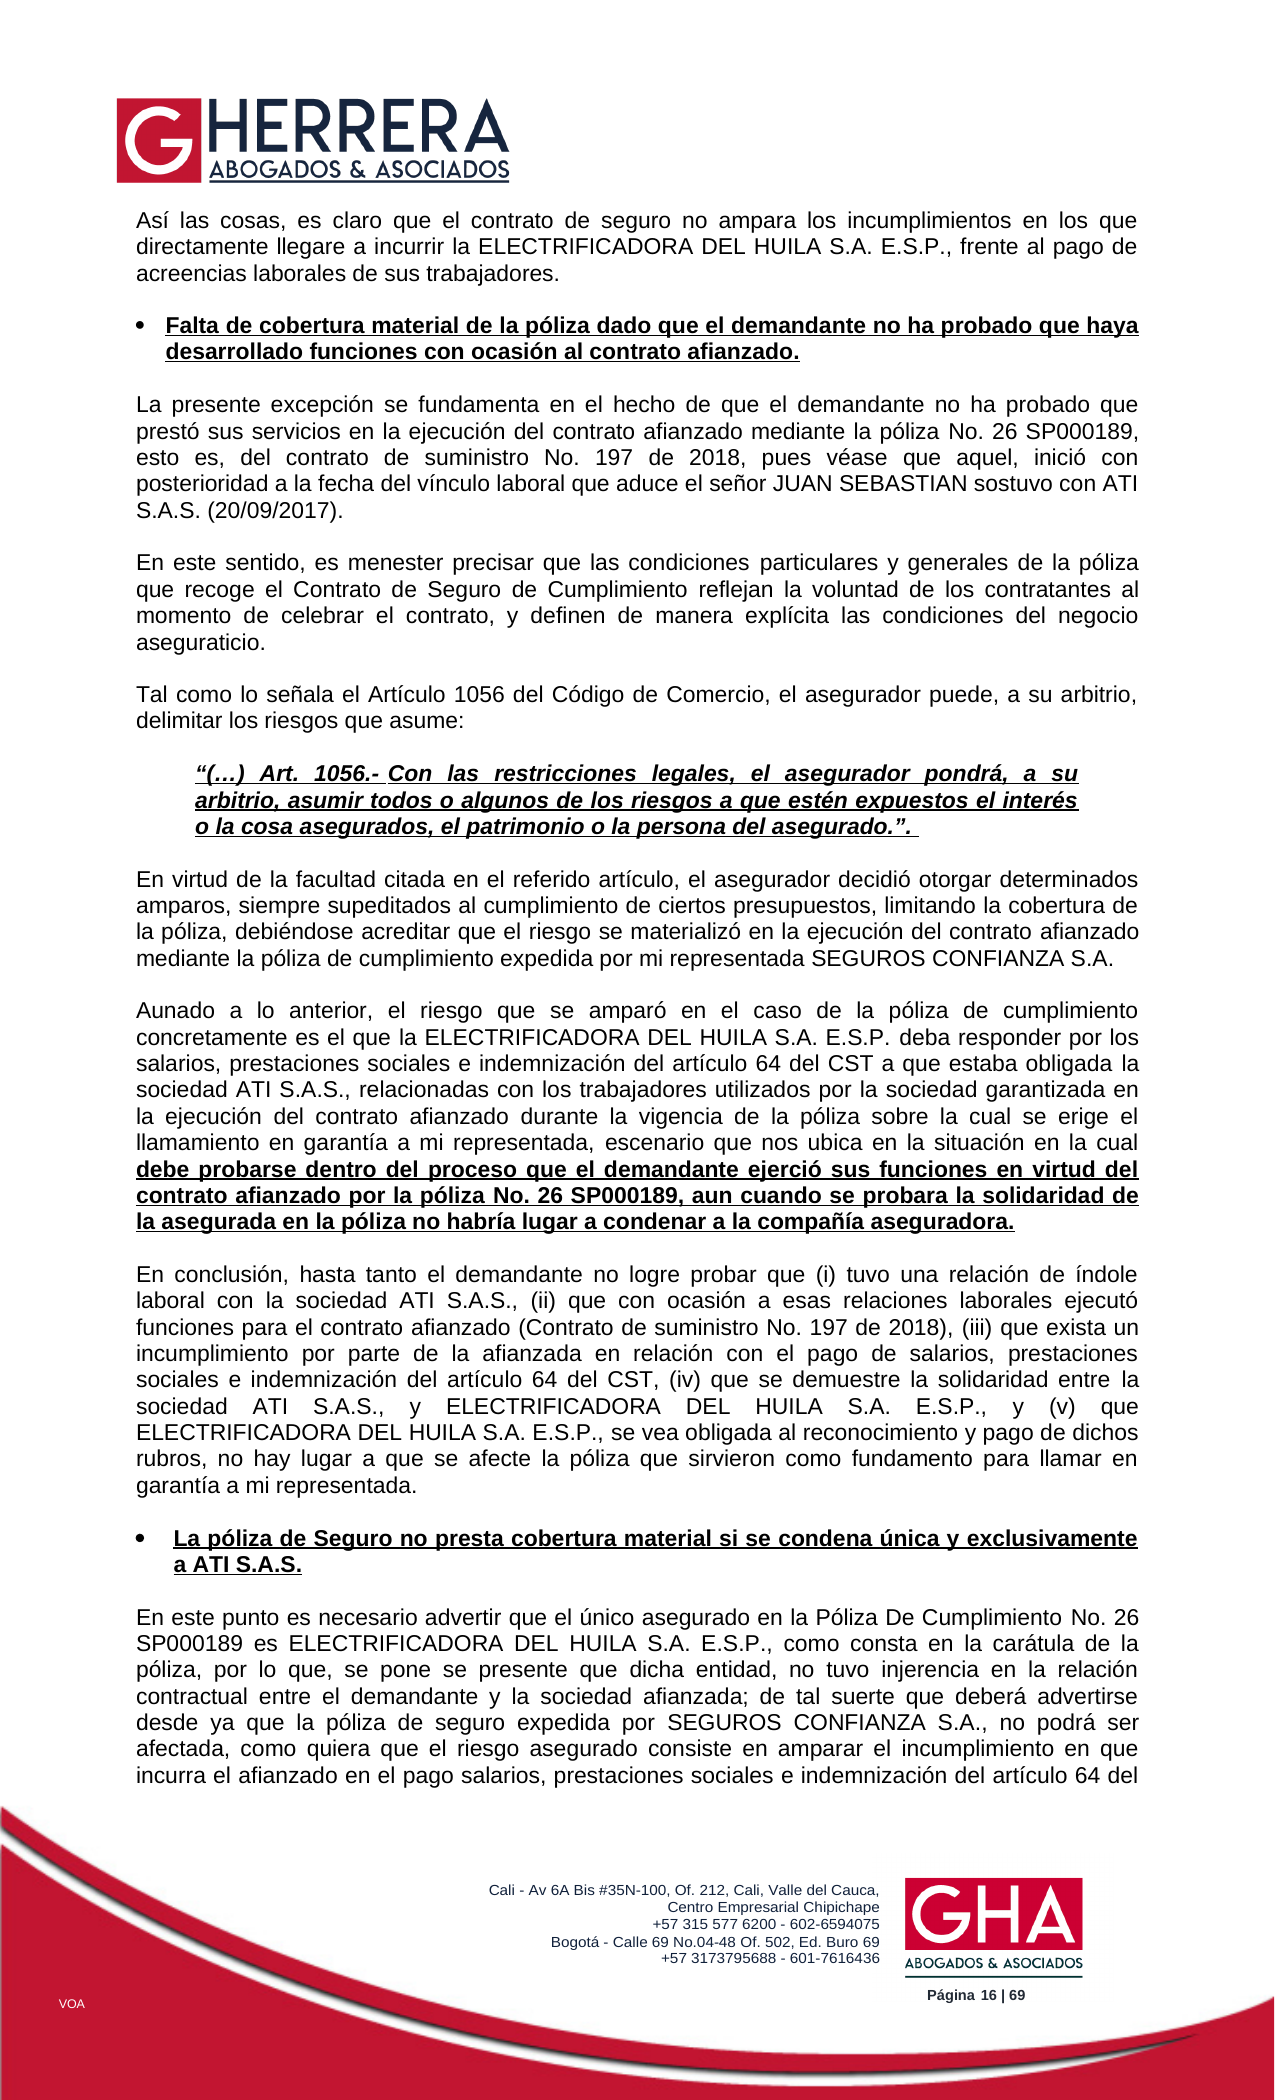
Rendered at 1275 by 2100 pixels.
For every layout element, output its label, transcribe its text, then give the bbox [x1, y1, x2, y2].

picture [0, 1793, 1275, 2100]
text “(…) Art. 1056.- Con las restricciones legales, el asegurador pondrá, a su arbitrio, asumir todos o algunos de los riesgos a que estén expuestos el interés o la cosa asegurados, el patrimonio o la persona del asegurado.”. [195, 760, 1081, 839]
text Aunado a lo anterior, el riesgo que se amparó en el caso de la póliza de cumplimiento concretamente es el que la ELECTRIFICADORA DEL HUILA S.A. E.S.P. deba responder por los salarios, prestaciones sociales e indemnización del artículo 64 del CST a que estaba obligada la sociedad ATI S.A.S., relacionadas con los trabajadores utilizados por la sociedad garantizada en la ejecución del contrato afianzado durante la vigencia de la póliza sobre la cual se erige el llamamiento en garantía a mi representada, escenario que nos ubica en la situación en la cual debe probarse dentro del proceso que el demandante ejerció sus funciones en virtud del contrato afianzado por la póliza No. 26 SP000189, aun cuando se probara la solidaridad de la asegurada en la póliza no habría lugar a condenar a la compañía aseguradora. [136, 997, 1139, 1178]
text La presente excepción se fundamenta en el hecho de que el demandante no ha probado que prestó sus servicios en la ejecución del contrato afianzado mediante la póliza No. 26 SP000189, esto es, del contrato de suministro No. 197 de 2018, pues véase que aquel, inició con posterioridad a la fecha del vínculo laboral que aduce el señor JUAN SEBASTIAN sostuvo con ATI S.A.S. (20/09/2017). [136, 391, 1139, 523]
list Falta de cobertura material de la póliza dado que el demandante no ha probado que haya desarrollado funciones con ocasión al contrato afianzado. [136, 312, 1139, 365]
list La póliza de Seguro no presta cobertura material si se condena única y exclusivamente a ATI S.A.S. [136, 1524, 1139, 1577]
text Tal como lo señala el Artículo 1056 del Código de Comercio, el asegurador puede, a su arbitrio, delimitar los riesgos que asume: [136, 681, 1139, 734]
picture [96, 75, 529, 206]
text Así las cosas, es claro que el contrato de seguro no ampara los incumplimientos en los que directamente llegare a incurrir la ELECTRIFICADORA DEL HUILA S.A. E.S.P., frente al pago de acreencias laborales de sus trabajadores. [136, 207, 1139, 286]
text En este sentido, es menester precisar que las condiciones particulares y generales de la póliza que recoge el Contrato de Seguro de Cumplimiento reflejan la voluntad de los contratantes al momento de celebrar el contrato, y definen de manera explícita las condiciones del negocio aseguraticio. [136, 549, 1139, 655]
text En conclusión, hasta tanto el demandante no logre probar que (i) tuvo una relación de índole laboral con la sociedad ATI S.A.S., (ii) que con ocasión a esas relaciones laborales ejecutó funciones para el contrato afianzado (Contrato de suministro No. 197 de 2018), (iii) que exista un incumplimiento por parte de la afianzada en relación con el pago de salarios, prestaciones sociales e indemnización del artículo 64 del CST, (iv) que se demuestre la solidaridad entre la sociedad ATI S.A.S., y ELECTRIFICADORA DEL HUILA S.A. E.S.P., y (v) que ELECTRIFICADORA DEL HUILA S.A. E.S.P., se vea obligada al reconocimiento y pago de dichos rubros, no hay lugar a que se afecte la póliza que sirvieron como fundamento para llamar en garantía a mi representada. [136, 1261, 1139, 1498]
text En virtud de la facultad citada en el referido artículo, el asegurador decidió otorgar determinados amparos, siempre supeditados al cumplimiento de ciertos presupuestos, limitando la cobertura de la póliza, debiéndose acreditar que el riesgo se materializó en la ejecución del contrato afianzado mediante la póliza de cumplimiento expedida por mi representada SEGUROS CONFIANZA S.A. [136, 918, 1139, 971]
